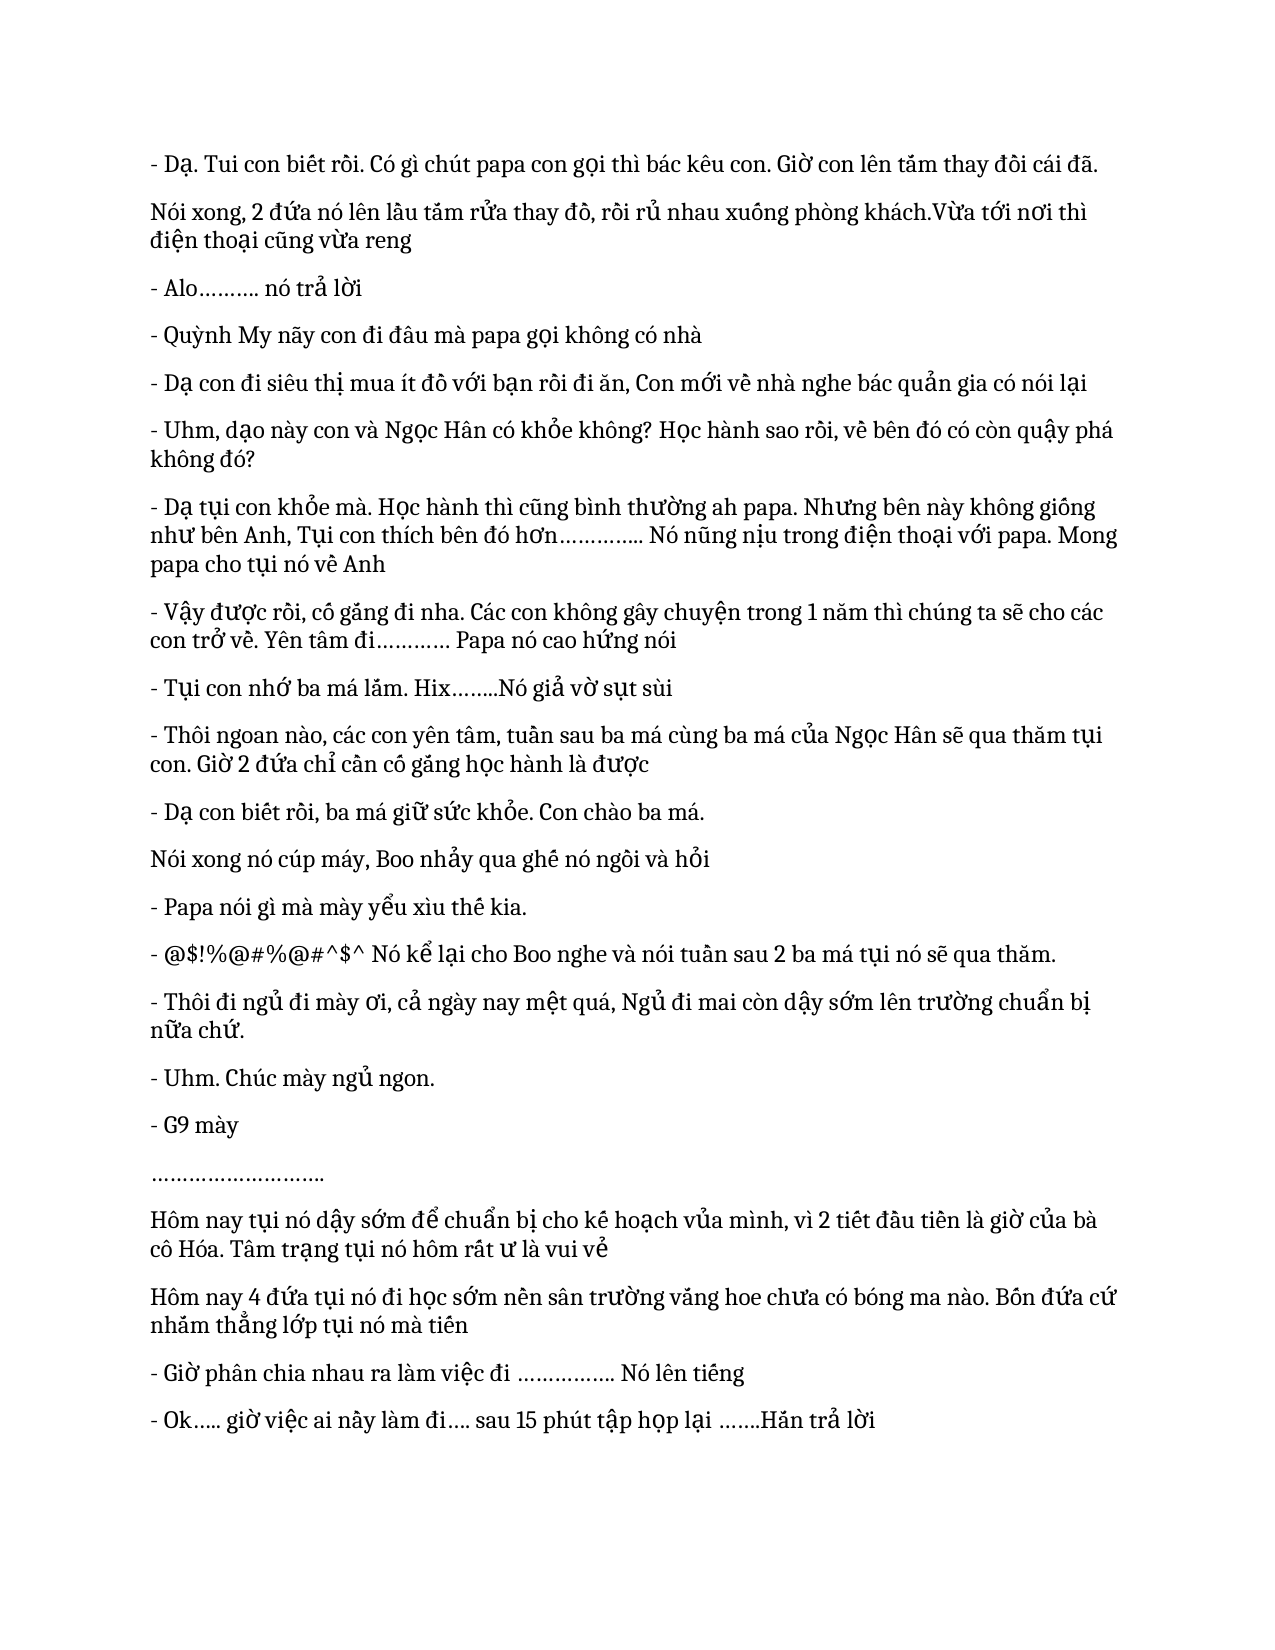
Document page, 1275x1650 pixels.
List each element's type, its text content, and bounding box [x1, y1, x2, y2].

text - Dạ. Tui con biết rồi. Có gì chút papa con gọi thì bác kêu con. Giờ con lên tắm thay đồi cái đã. [150, 150, 1125, 179]
text - Papa nói gì mà mày yểu xìu thế kia. [150, 892, 1125, 921]
text - Ok….. giờ việc ai nầy làm đi…. sau 15 phút tập họp lại …….Hắn trả lời [150, 1406, 1125, 1435]
text - Giờ phân chia nhau ra làm việc đi ……………. Nó lên tiếng [150, 1359, 1125, 1387]
text - Tụi con nhớ ba má lắm. Hix……..Nó giả vờ sụt sùi [150, 674, 1125, 702]
text Hôm nay tụi nó dậy sớm để chuẩn bị cho kế hoạch vủa mình, vì 2 tiết đầu tiền là giờ của bà cô Hóa. Tâm trạng tụi nó hôm rất ư là vui vẻ [150, 1206, 1125, 1264]
text - G9 mày [150, 1111, 1125, 1140]
text - Thôi đi ngủ đi mày ơi, cả ngày nay mệt quá, Ngủ đi mai còn dậy sớm lên trường chuẩn bị nữa chứ. [150, 987, 1125, 1045]
text - Dạ tụi con khỏe mà. Học hành thì cũng bình thường ah papa. Nhưng bên này không giống như bên Anh, Tụi con thích bên đó hơn………….. Nó nũng nịu trong điện thoại với papa. Mong papa cho tụi nó về Anh [150, 492, 1125, 579]
text - @$!%@#%@#^$^ Nó kể lại cho Boo nghe và nói tuần sau 2 ba má tụi nó sẽ qua thăm. [150, 940, 1125, 969]
text - Thôi ngoan nào, các con yên tâm, tuần sau ba má cùng ba má của Ngọc Hân sẽ qua thăm tụi con. Giờ 2 đứa chỉ cần cố gắng học hành là được [150, 721, 1125, 779]
text - Quỳnh My nãy con đi đâu mà papa gọi không có nhà [150, 321, 1125, 350]
text Hôm nay 4 đứa tụi nó đi học sớm nền sân trường vắng hoe chưa có bóng ma nào. Bốn đứa cứ nhắm thẳng lớp tụi nó mà tiến [150, 1282, 1125, 1340]
text - Dạ con đi siêu thị mua ít đồ với bạn rồi đi ăn, Con mới về nhà nghe bác quản gia có nói lại [150, 369, 1125, 397]
text - Dạ con biết rồi, ba má giữ sức khỏe. Con chào ba má. [150, 797, 1125, 826]
text - Vậy được rồi, cố gắng đi nha. Các con không gây chuyện trong 1 năm thì chúng ta sẽ cho các con trở về. Yên tâm đi………… Papa nó cao hứng nói [150, 597, 1125, 655]
text ………………………. [150, 1159, 1125, 1187]
text Nói xong, 2 đứa nó lên lầu tắm rửa thay đồ, rồi rủ nhau xuống phòng khách.Vừa tới nơi thì điện thoại cũng vừa reng [150, 197, 1125, 255]
text - Uhm, dạo này con và Ngọc Hân có khỏe không? Học hành sao rồi, về bên đó có còn quậy phá không đó? [150, 416, 1125, 474]
text - Alo………. nó trả lời [150, 274, 1125, 302]
text Nói xong nó cúp máy, Boo nhảy qua ghế nó ngồi và hỏi [150, 845, 1125, 874]
text - Uhm. Chúc mày ngủ ngon. [150, 1064, 1125, 1092]
